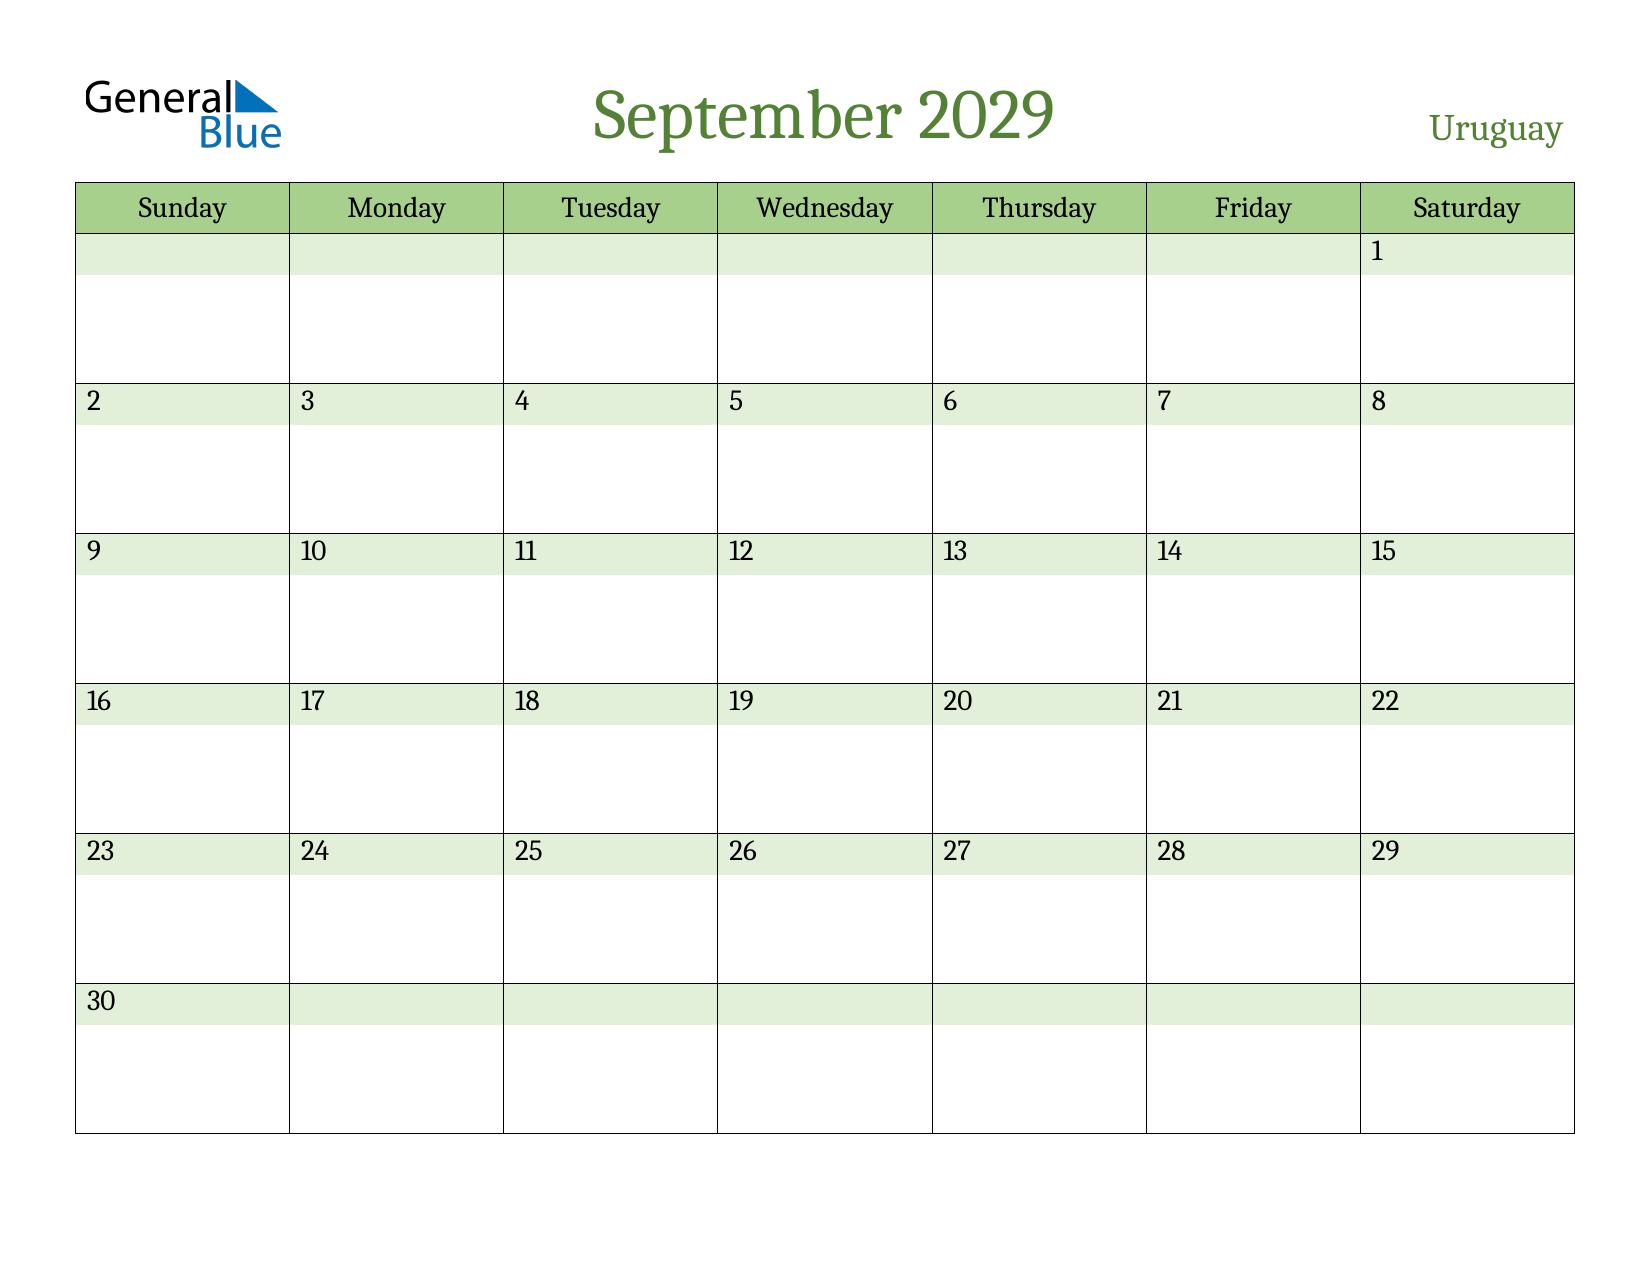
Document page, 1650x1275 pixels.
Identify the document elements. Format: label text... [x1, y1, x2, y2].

table_cell 20 [933, 684, 1146, 725]
table_cell 16 [76, 684, 289, 725]
table_cell 17 [290, 684, 503, 725]
table_cell [718, 275, 932, 383]
table_cell Tuesday [504, 183, 717, 233]
table_cell [290, 425, 503, 533]
table_cell [290, 984, 503, 1025]
table_cell 25 [504, 834, 717, 875]
table_cell 1 [1361, 234, 1574, 275]
table_cell [718, 984, 932, 1025]
table_cell 2 [76, 384, 289, 425]
table_cell [718, 1025, 932, 1133]
table_cell [290, 875, 503, 983]
table_cell 30 [76, 984, 289, 1025]
table_cell [76, 575, 289, 683]
table_cell [933, 1025, 1146, 1133]
table_cell [1147, 725, 1360, 833]
table_cell [1361, 875, 1574, 983]
table_cell [504, 234, 717, 275]
table_cell [504, 725, 717, 833]
table_cell [290, 575, 503, 683]
table_cell Wednesday [718, 183, 932, 233]
table_header September 2029 [504, 75, 1146, 182]
table_cell Thursday [933, 183, 1146, 233]
table_cell [933, 725, 1146, 833]
table_cell [76, 1025, 289, 1133]
table_cell [76, 275, 289, 383]
table_cell [290, 1025, 503, 1133]
table_cell 15 [1361, 534, 1574, 575]
table_cell Sunday [76, 183, 289, 233]
table_cell 14 [1147, 534, 1360, 575]
table_cell [1147, 1025, 1360, 1133]
table_cell [718, 725, 932, 833]
table_cell 5 [718, 384, 932, 425]
table_cell 9 [76, 534, 289, 575]
table_cell 21 [1147, 684, 1360, 725]
table_cell [290, 234, 503, 275]
table_cell Saturday [1361, 183, 1574, 233]
table_cell [76, 234, 289, 275]
table_cell 13 [933, 534, 1146, 575]
table_cell [933, 275, 1146, 383]
table_cell [504, 275, 717, 383]
table_cell 28 [1147, 834, 1360, 875]
table_cell [718, 575, 932, 683]
table_cell 29 [1361, 834, 1574, 875]
table_cell [933, 575, 1146, 683]
table_cell 19 [718, 684, 932, 725]
table_cell 27 [933, 834, 1146, 875]
table_cell 3 [290, 384, 503, 425]
table_header Uruguay [1146, 75, 1574, 182]
table_cell [718, 234, 932, 275]
table_cell [933, 234, 1146, 275]
table_cell [1147, 425, 1360, 533]
table_cell 26 [718, 834, 932, 875]
table_cell 18 [504, 684, 717, 725]
table_header [76, 75, 503, 182]
table_cell [1147, 875, 1360, 983]
table_cell [504, 1025, 717, 1133]
table_cell [76, 425, 289, 533]
table_cell 11 [504, 534, 717, 575]
picture [86, 80, 281, 148]
table_cell [1361, 275, 1574, 383]
table_cell [504, 875, 717, 983]
table_cell [504, 425, 717, 533]
table_cell [718, 425, 932, 533]
table_cell [1147, 234, 1360, 275]
table_cell [1147, 575, 1360, 683]
table_cell [76, 875, 289, 983]
table_cell [1147, 275, 1360, 383]
table_cell 8 [1361, 384, 1574, 425]
table_cell [1361, 575, 1574, 683]
table_cell 24 [290, 834, 503, 875]
table_cell 7 [1147, 384, 1360, 425]
table_cell [76, 725, 289, 833]
table_cell 12 [718, 534, 932, 575]
table_cell 23 [76, 834, 289, 875]
table_cell [933, 425, 1146, 533]
table_cell [1361, 1025, 1574, 1133]
table_cell 6 [933, 384, 1146, 425]
table_cell Monday [290, 183, 503, 233]
table_cell [504, 575, 717, 683]
table_cell 4 [504, 384, 717, 425]
table_cell [933, 875, 1146, 983]
table_cell [290, 275, 503, 383]
table_cell Friday [1147, 183, 1360, 233]
table_cell [290, 725, 503, 833]
table_cell 10 [290, 534, 503, 575]
table_cell 22 [1361, 684, 1574, 725]
table_cell [718, 875, 932, 983]
table_cell [1361, 425, 1574, 533]
table_cell [1361, 984, 1574, 1025]
table_cell [933, 984, 1146, 1025]
table_cell [1147, 984, 1360, 1025]
table_cell [504, 984, 717, 1025]
table_cell [1361, 725, 1574, 833]
